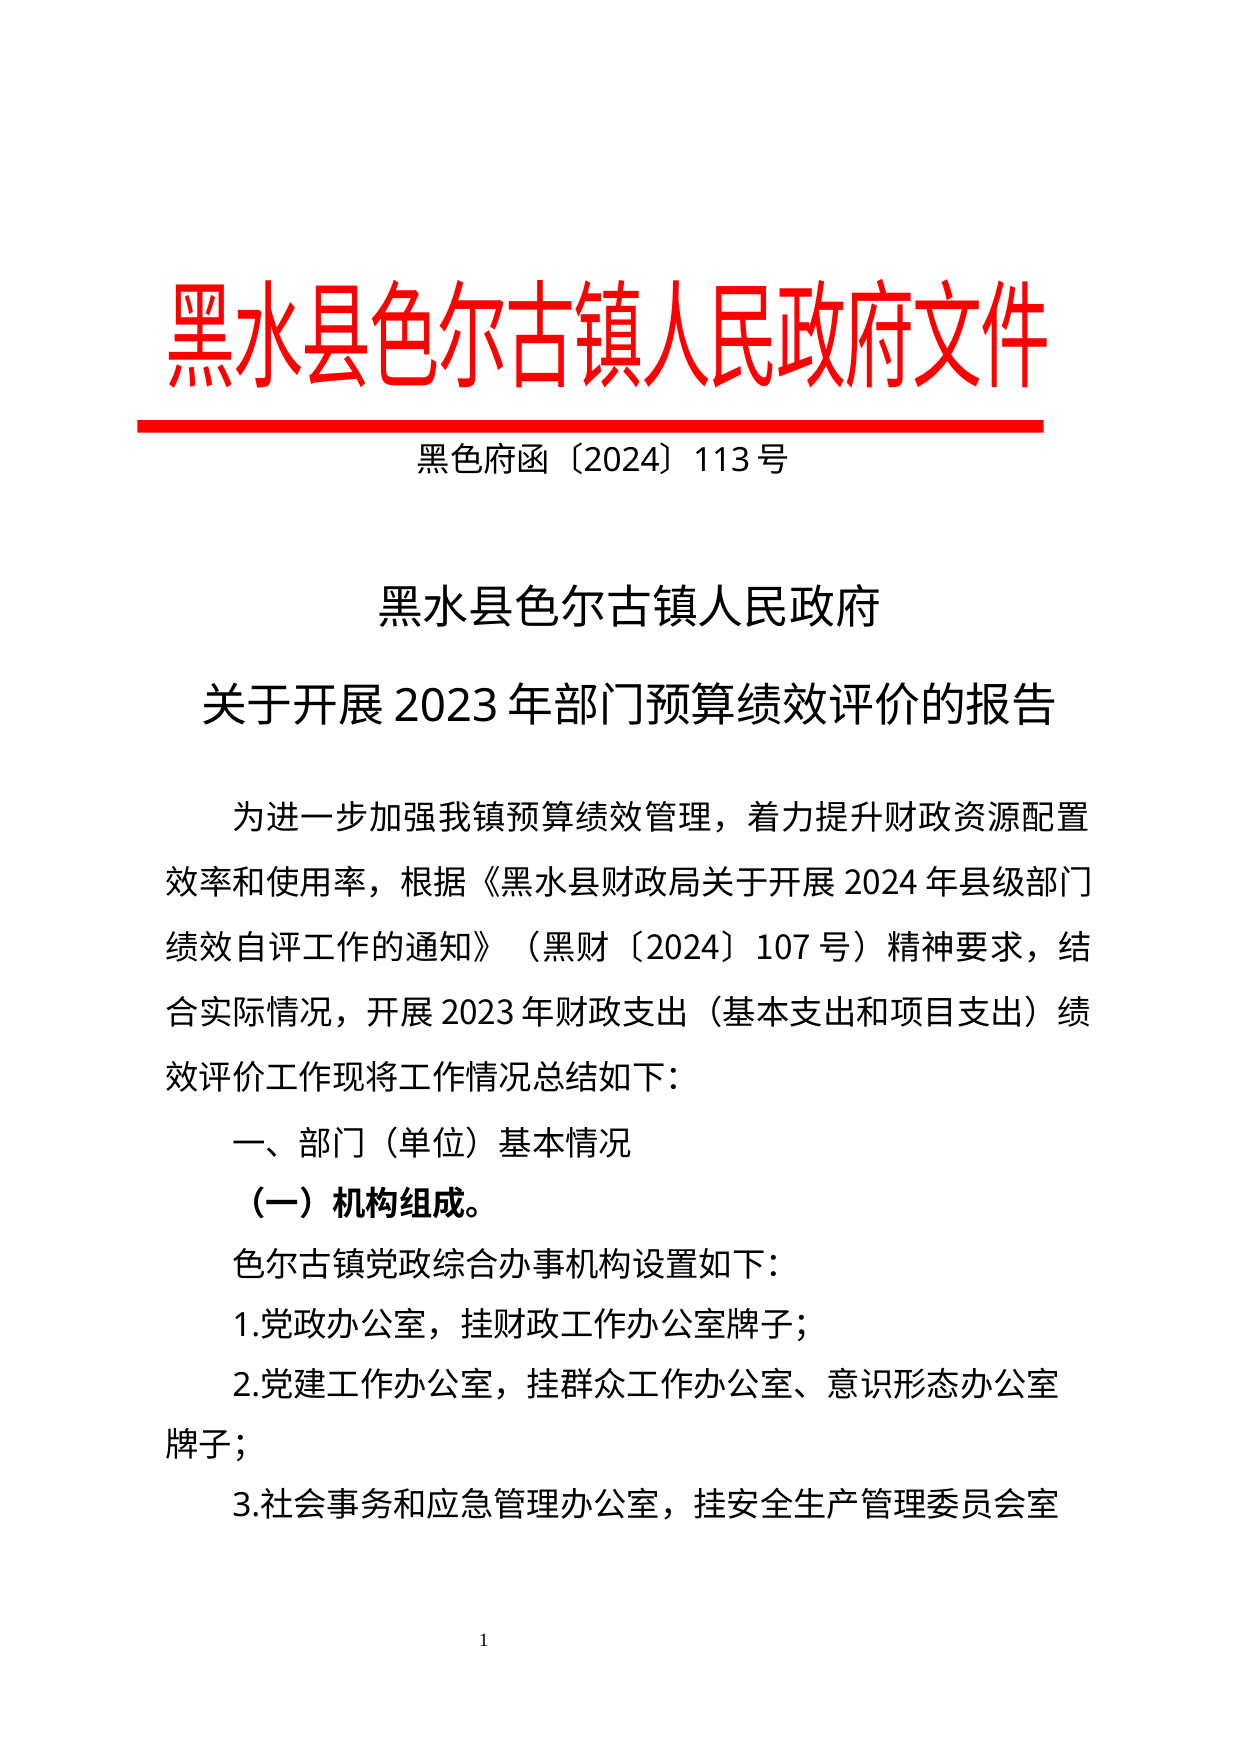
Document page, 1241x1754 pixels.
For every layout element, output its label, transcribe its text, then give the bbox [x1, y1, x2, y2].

text 为进一步加强我镇预算绩效管理，着力提升财政资源配置效率和使用率，根据《黑水县财政局关于开展2024年县级部门绩效自评工作的通知》（黑财〔2024〕107号）精神要求，结合实际情况，开展2023年财政支出（基本支出和项目支出）绩效评价工作现将工作情况总结如下： [165, 782, 1093, 856]
text 黑色府函〔2024〕113号 [165, 425, 1093, 490]
list 色尔古镇党政综合办事机构设置如下： [165, 1228, 1093, 1288]
list 1.党政办公室，挂财政工作办公室牌子； [165, 1288, 1093, 1348]
list 一、部门（单位）基本情况 [165, 1107, 1093, 1168]
list （一）机构组成。 [165, 1168, 1093, 1228]
text 黑水县色尔古镇人民政府 [165, 555, 1093, 652]
text 黑水县色尔古镇人民政府文件 [165, 230, 1093, 425]
list 2.党建工作办公室，挂群众工作办公室、意识形态办公室牌子； [165, 1348, 1093, 1469]
text 为进一步加强我镇预算绩效管理，着力提升财政资源配置效率和使用率，根据《黑水县财政局关于开展2024年县级部门绩效自评工作的通知》（黑财〔2024〕107号）精神要求，结合实际情况，开展2023年财政支出（基本支出和项目支出）绩效评价工作现将工作情况总结如下： [165, 904, 1093, 1107]
text 关于开展2023年部门预算绩效评价的报告 [165, 652, 1093, 750]
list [165, 1469, 1093, 1529]
